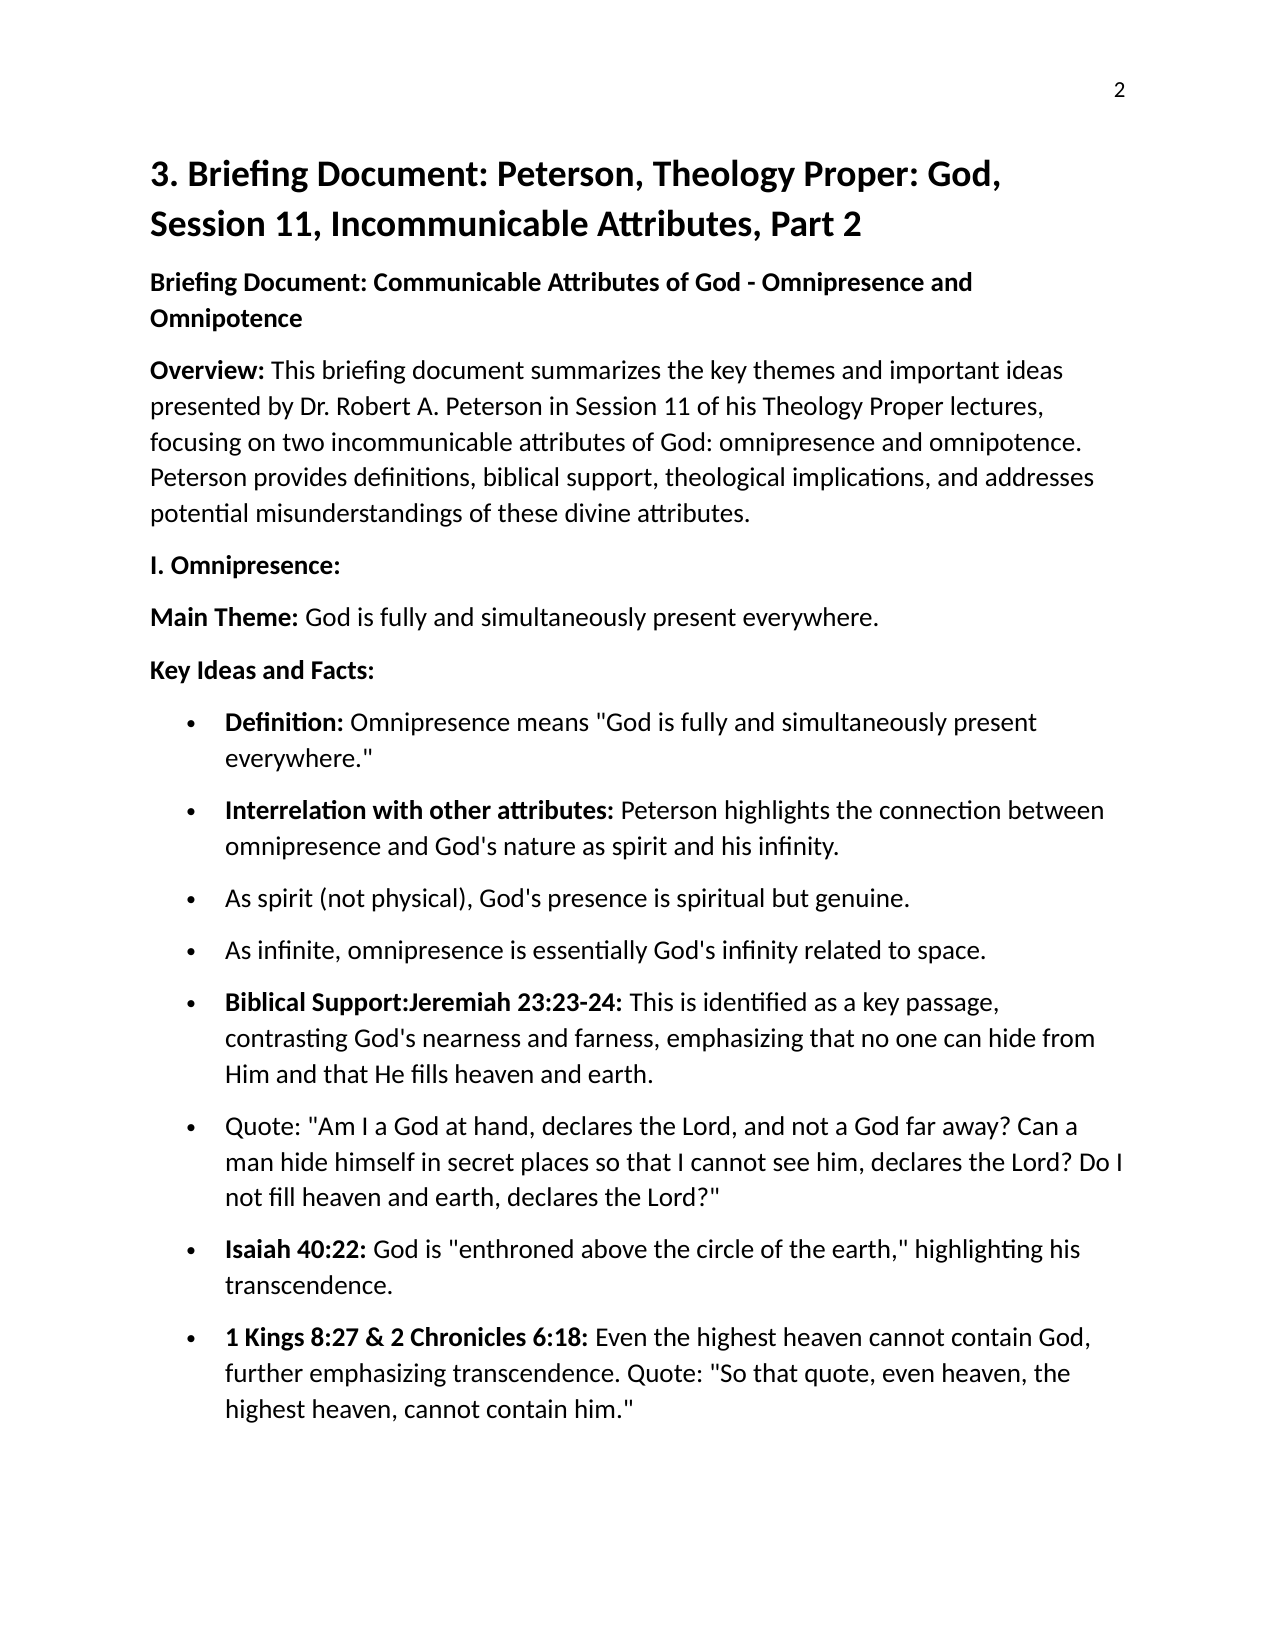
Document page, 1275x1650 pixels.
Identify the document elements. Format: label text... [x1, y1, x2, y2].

text 3. Briefing Document: Peterson, Theology Proper: God, Session 11, Incommunicable Attributes, Part 2Top of Form [150, 150, 1125, 245]
text Main Theme: God is fully and simultaneously present everywhere. [150, 601, 1125, 634]
list Quote: "Am I a God at hand, declares the Lord, and not a God far away? Can a man hide himself in secret places so that I cannot see him, declares the Lord? Do I not fill heaven and earth, declares the Lord?" [187, 1109, 1125, 1213]
list Biblical Support:Jeremiah 23:23-24: This is identified as a key passage, contrasting God's nearness and farness, emphasizing that no one can hide from Him and that He fills heaven and earth. [187, 986, 1125, 1090]
text Overview: This briefing document summarizes the key themes and important ideas presented by Dr. Robert A. Peterson in Session 11 of his Theology Proper lectures, focusing on two incommunicable attributes of God: omnipresence and omnipotence. Peterson provides definitions, biblical support, theological implications, and addresses potential misunderstandings of these divine attributes. [150, 353, 1125, 529]
text Key Ideas and Facts: [150, 653, 1125, 686]
list As spirit (not physical), God's presence is spiritual but genuine. [187, 881, 1125, 914]
list 1 Kings 8:27 & 2 Chronicles 6:18: Even the highest heaven cannot contain God, further emphasizing transcendence. Quote: "So that quote, even heaven, the highest heaven, cannot contain him." [187, 1321, 1125, 1425]
text I. Omnipresence: [150, 548, 1125, 581]
text Briefing Document: Communicable Attributes of God - Omnipresence and Omnipotence [150, 266, 1125, 334]
list As infinite, omnipresence is essentially God's infinity related to space. [187, 933, 1125, 966]
list Interrelation with other attributes: Peterson highlights the connection between omnipresence and God's nature as spirit and his infinity. [187, 793, 1125, 862]
list Isaiah 40:22: God is "enthroned above the circle of the earth," highlighting his transcendence. [187, 1233, 1125, 1301]
list Definition: Omnipresence means "God is fully and simultaneously present everywhere." [187, 705, 1125, 774]
